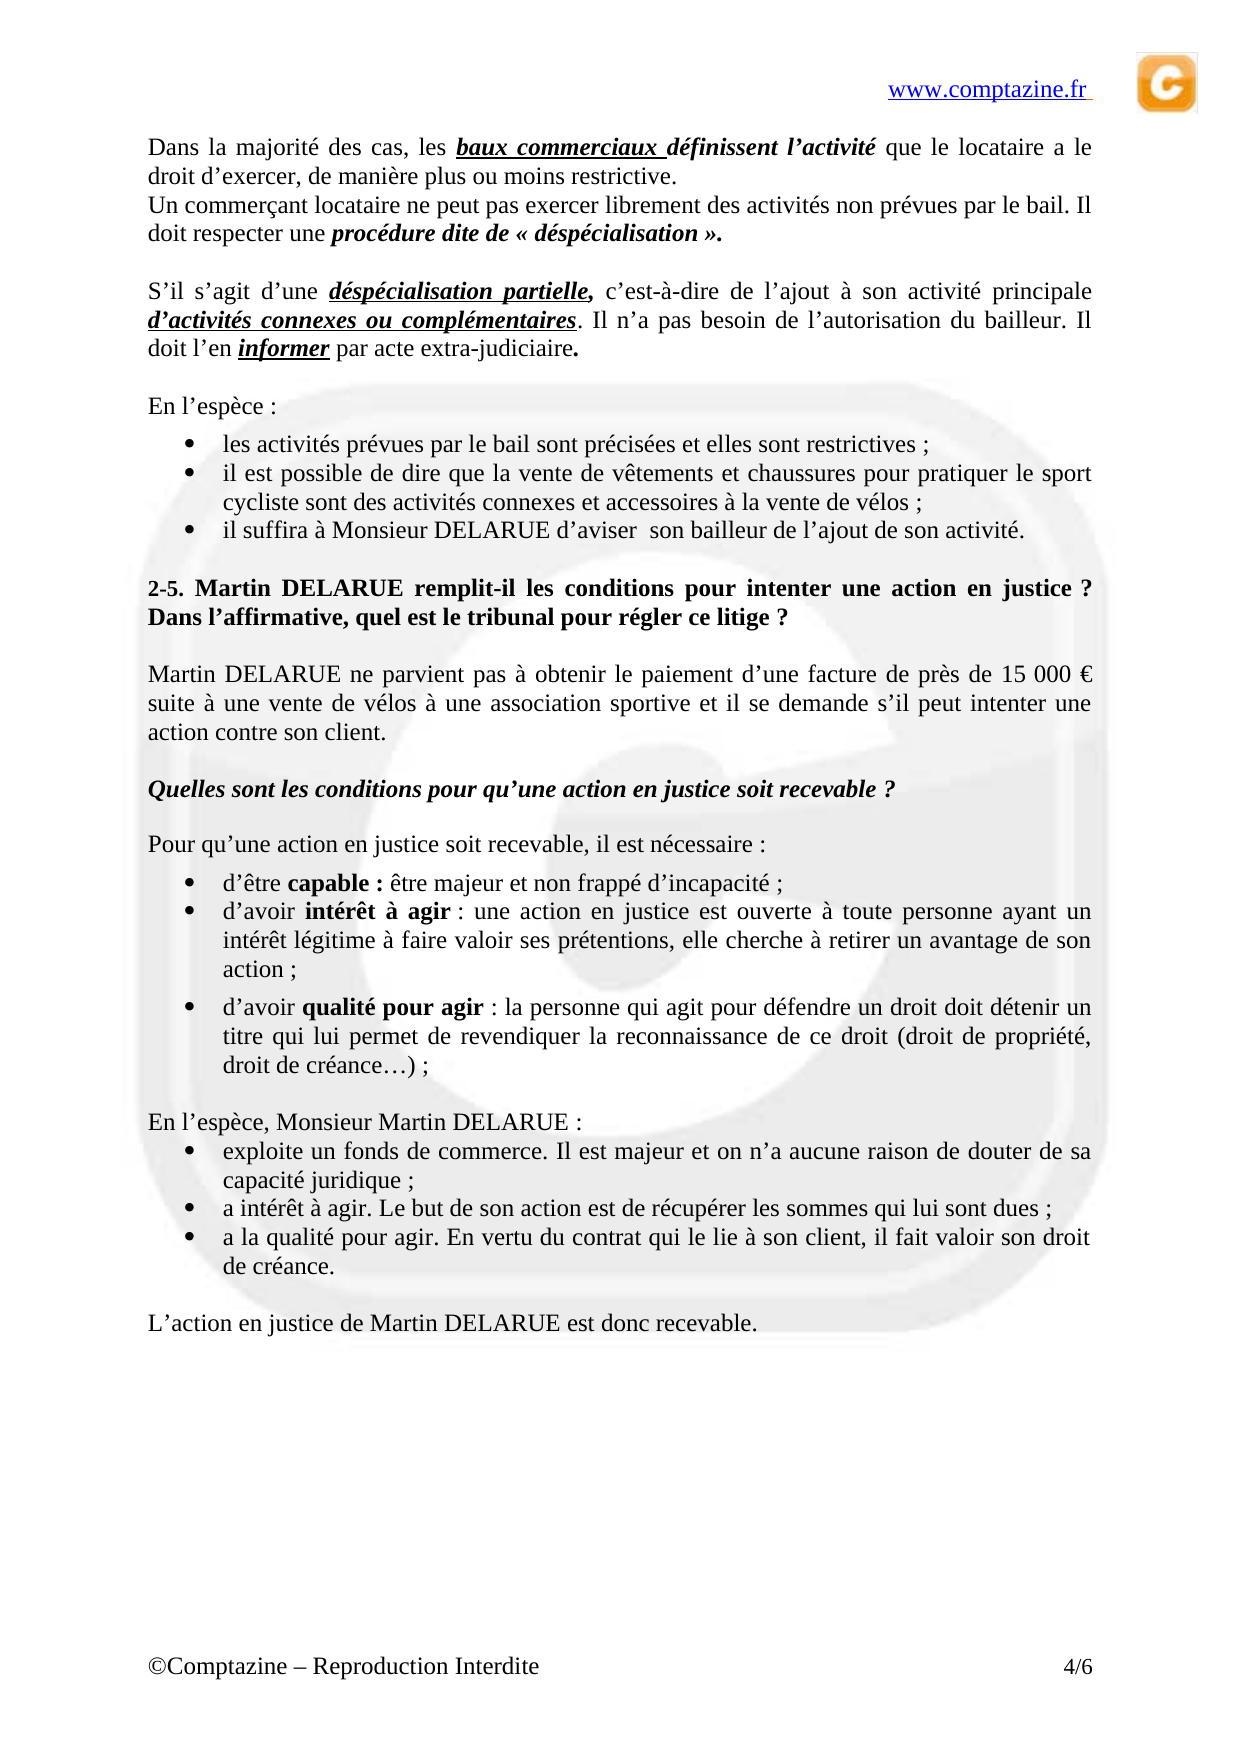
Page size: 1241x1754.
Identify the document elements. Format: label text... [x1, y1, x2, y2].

list d’avoir intérêt à agir : une action en justice est ouverte à toute personne ayant un intérêt légitime à faire valoir ses prétentions, elle cherche à retirer un avantage de son action ; [185, 896, 1093, 983]
text En l’espèce : [148, 391, 1093, 420]
picture [103, 338, 1137, 1372]
list a intérêt à agir. Le but de son action est de récupérer les sommes qui lui sont dues ; [185, 1193, 1093, 1222]
text L’action en justice de Martin DELARUE est donc recevable. [148, 1308, 1093, 1337]
list il suffira à Monsieur DELARUE d’aviser son bailleur de l’ajout de son activité. [185, 516, 1093, 544]
list il est possible de dire que la vente de vêtements et chaussures pour pratiquer le sport cycliste sont des activités connexes et accessoires à la vente de vélos ; [185, 458, 1093, 516]
list d’être capable : être majeur et non frappé d’incapacité ; [185, 868, 1093, 896]
picture [1136, 51, 1199, 114]
text En l’espèce, Monsieur Martin DELARUE : [148, 1107, 1093, 1136]
text Un commerçant locataire ne peut pas exercer librement des activités non prévues par le bail. Il doit respecter une procédure dite de « déspécialisation ». [148, 190, 1093, 247]
list a la qualité pour agir. En vertu du contrat qui le lie à son client, il fait valoir son droit de créance. [185, 1222, 1093, 1280]
list 2-5. Martin DELARUE remplit-il les conditions pour intenter une action en justice ? Dans l’affirmative, quel est le tribunal pour régler ce litige ? [148, 573, 1093, 631]
text Quelles sont les conditions pour qu’une action en justice soit recevable ? [148, 774, 1093, 803]
text Dans la majorité des cas, les baux commerciaux définissent l’activité que le locataire a le droit d’exercer, de manière plus ou moins restrictive. [148, 132, 1093, 190]
list les activités prévues par le bail sont précisées et elles sont restrictives ; [185, 429, 1093, 458]
text Pour qu’une action en justice soit recevable, il est nécessaire : [148, 829, 1093, 858]
list Martin DELARUE ne parvient pas à obtenir le paiement d’une facture de près de 15 000 € suite à une vente de vélos à une association sportive et il se demande s’il peut intenter une action contre son client. [148, 659, 1093, 746]
list d’avoir qualité pour agir : la personne qui agit pour défendre un droit doit détenir un titre qui lui permet de revendiquer la reconnaissance de ce droit (droit de propriété, droit de créance…) ; [185, 992, 1093, 1078]
list exploite un fonds de commerce. Il est majeur et on n’a aucune raison de douter de sa capacité juridique ; [185, 1136, 1093, 1193]
text S’il s’agit d’une déspécialisation partielle, c’est-à-dire de l’ajout à son activité principale d’activités connexes ou complémentaires. Il n’a pas besoin de l’autorisation du bailleur. Il doit l’en informer par acte extra-judiciaire. [148, 276, 1093, 362]
